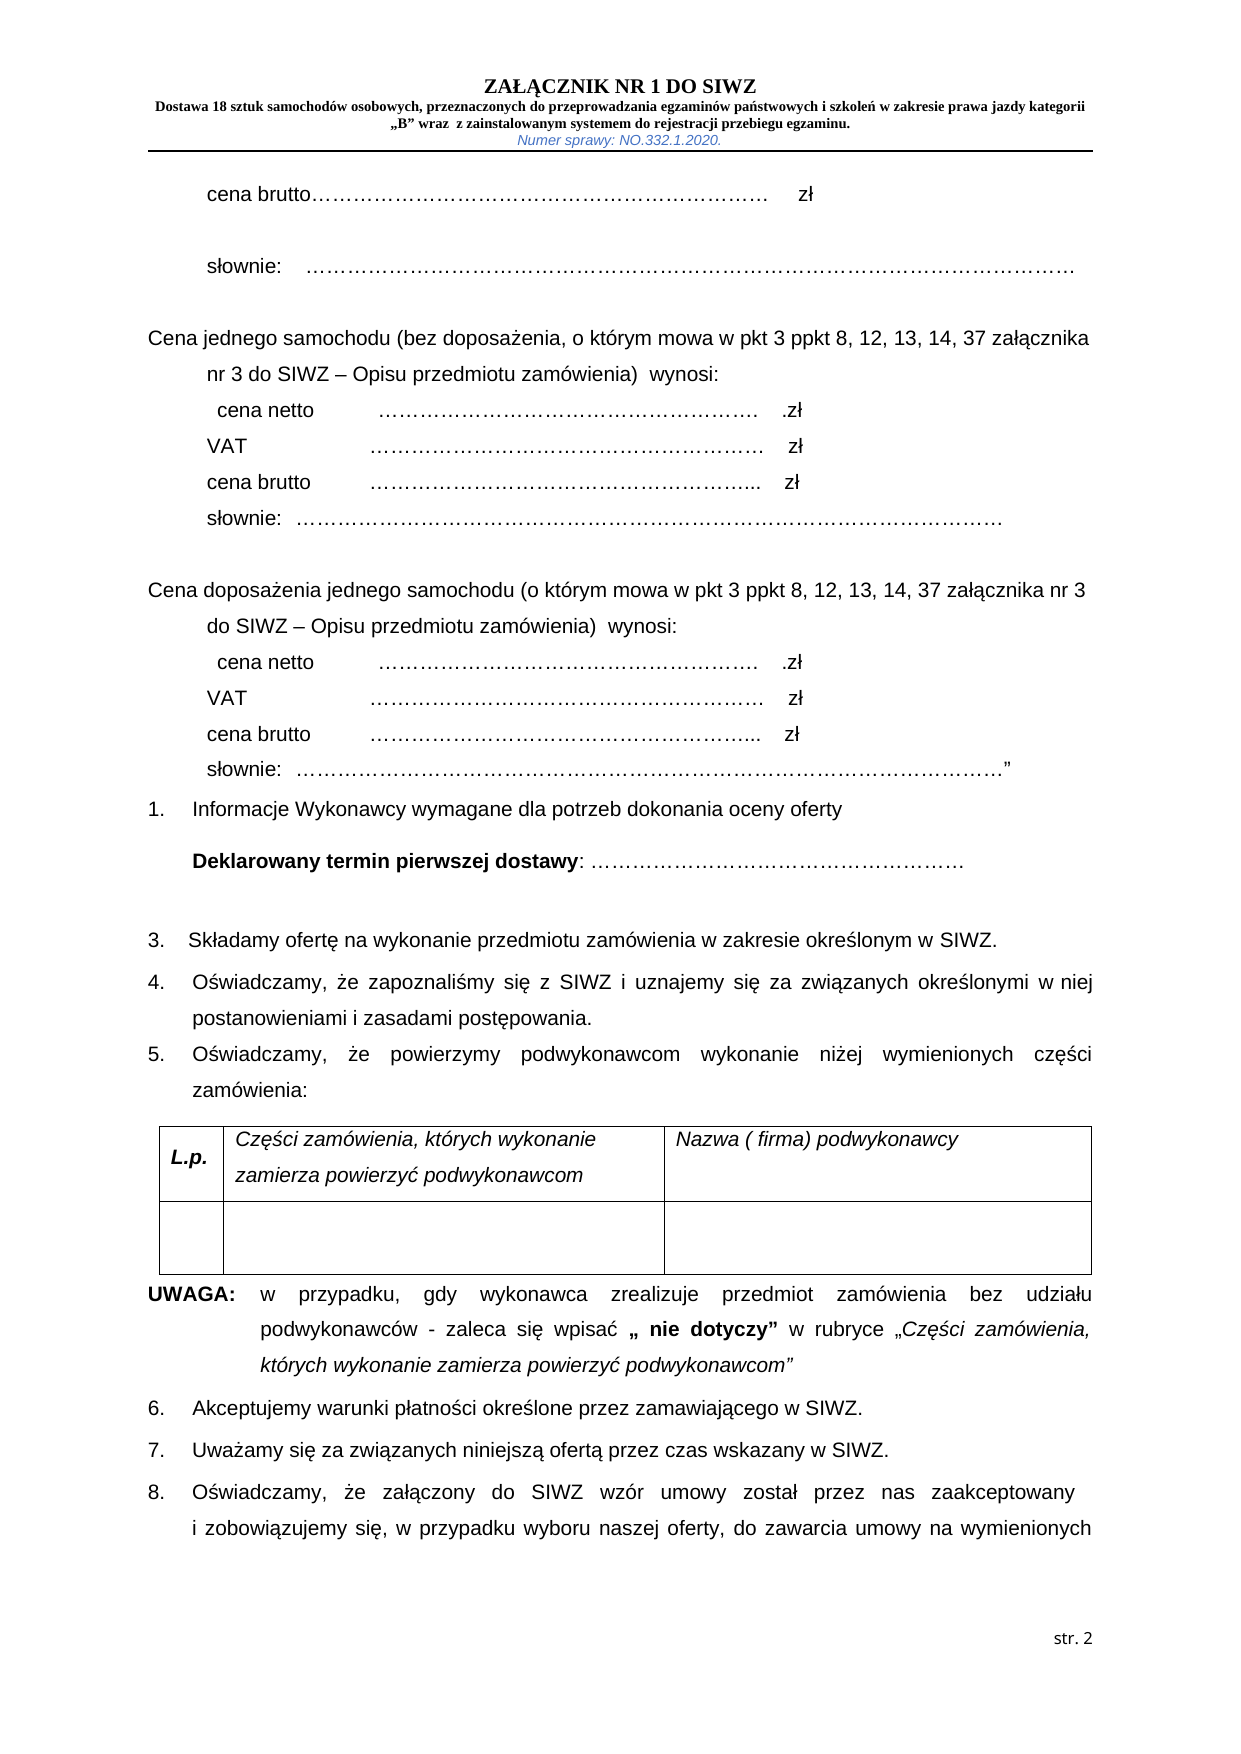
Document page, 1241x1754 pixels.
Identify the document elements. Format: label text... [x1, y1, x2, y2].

text cena netto ………………………………………………. .zł [148, 398, 1093, 422]
table_header Nazwa ( firma) podwykonawcy [665, 1127, 1091, 1201]
table_cell [224, 1202, 664, 1274]
text 3. Składamy ofertę na wykonanie przedmiotu zamówienia w zakresie określonym w SIWZ. [148, 927, 1093, 951]
text cena netto ………………………………………………. .zł [148, 649, 1093, 673]
text słownie: ………………………………………………………………………………………………… [148, 254, 1093, 278]
table_cell [665, 1202, 1091, 1274]
table_header L.p. [160, 1127, 223, 1201]
list Oświadczamy, że powierzymy podwykonawcom wykonanie niżej wymienionych części zamówienia: [148, 1042, 1093, 1101]
text Deklarowany termin pierwszej dostawy: ……………………………………………… [192, 849, 1093, 873]
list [148, 1480, 1093, 1540]
text Cena jednego samochodu (bez doposażenia, o którym mowa w pkt 3 ppkt 8, 12, 13, 14, 37 załącznika nr 3 do SIWZ – Opisu przedmiotu zamówienia) wynosi: [148, 326, 1093, 386]
text UWAGA: w przypadku, gdy wykonawca zrealizuje przedmiot zamówienia bez udziału podwykonawców - zaleca się wpisać „ nie dotyczy” w rubryce „Części zamówienia, których wykonanie zamierza powierzyć podwykonawcom” [148, 1281, 1093, 1377]
table_cell [160, 1202, 223, 1274]
list Oświadczamy, że zapoznaliśmy się z SIWZ i uznajemy się za związanych określonymi w niej postanowieniami i zasadami postępowania. [148, 970, 1093, 1029]
text słownie: ………………………………………………………………………………………… [148, 506, 1093, 530]
text VAT ………………………………………………… zł [148, 434, 1093, 458]
text VAT ………………………………………………… zł [148, 685, 1093, 709]
text cena brutto ………………………………………………... zł [148, 721, 1093, 745]
list Akceptujemy warunki płatności określone przez zamawiającego w SIWZ. [148, 1395, 1093, 1419]
table_header Części zamówienia, których wykonanie zamierza powierzyć podwykonawcom [224, 1127, 664, 1201]
text cena brutto ………………………………………………... zł [148, 470, 1093, 494]
list Uważamy się za związanych niniejszą ofertą przez czas wskazany w SIWZ. [148, 1438, 1093, 1462]
list Informacje Wykonawcy wymagane dla potrzeb dokonania oceny oferty [148, 796, 1093, 820]
text Cena doposażenia jednego samochodu (o którym mowa w pkt 3 ppkt 8, 12, 13, 14, 37 załącznika nr 3 do SIWZ – Opisu przedmiotu zamówienia) wynosi: [148, 578, 1093, 637]
text słownie: …………………………………………………………………………………………” [148, 757, 1093, 781]
text cena brutto………………………………………………………… zł [148, 182, 1093, 206]
